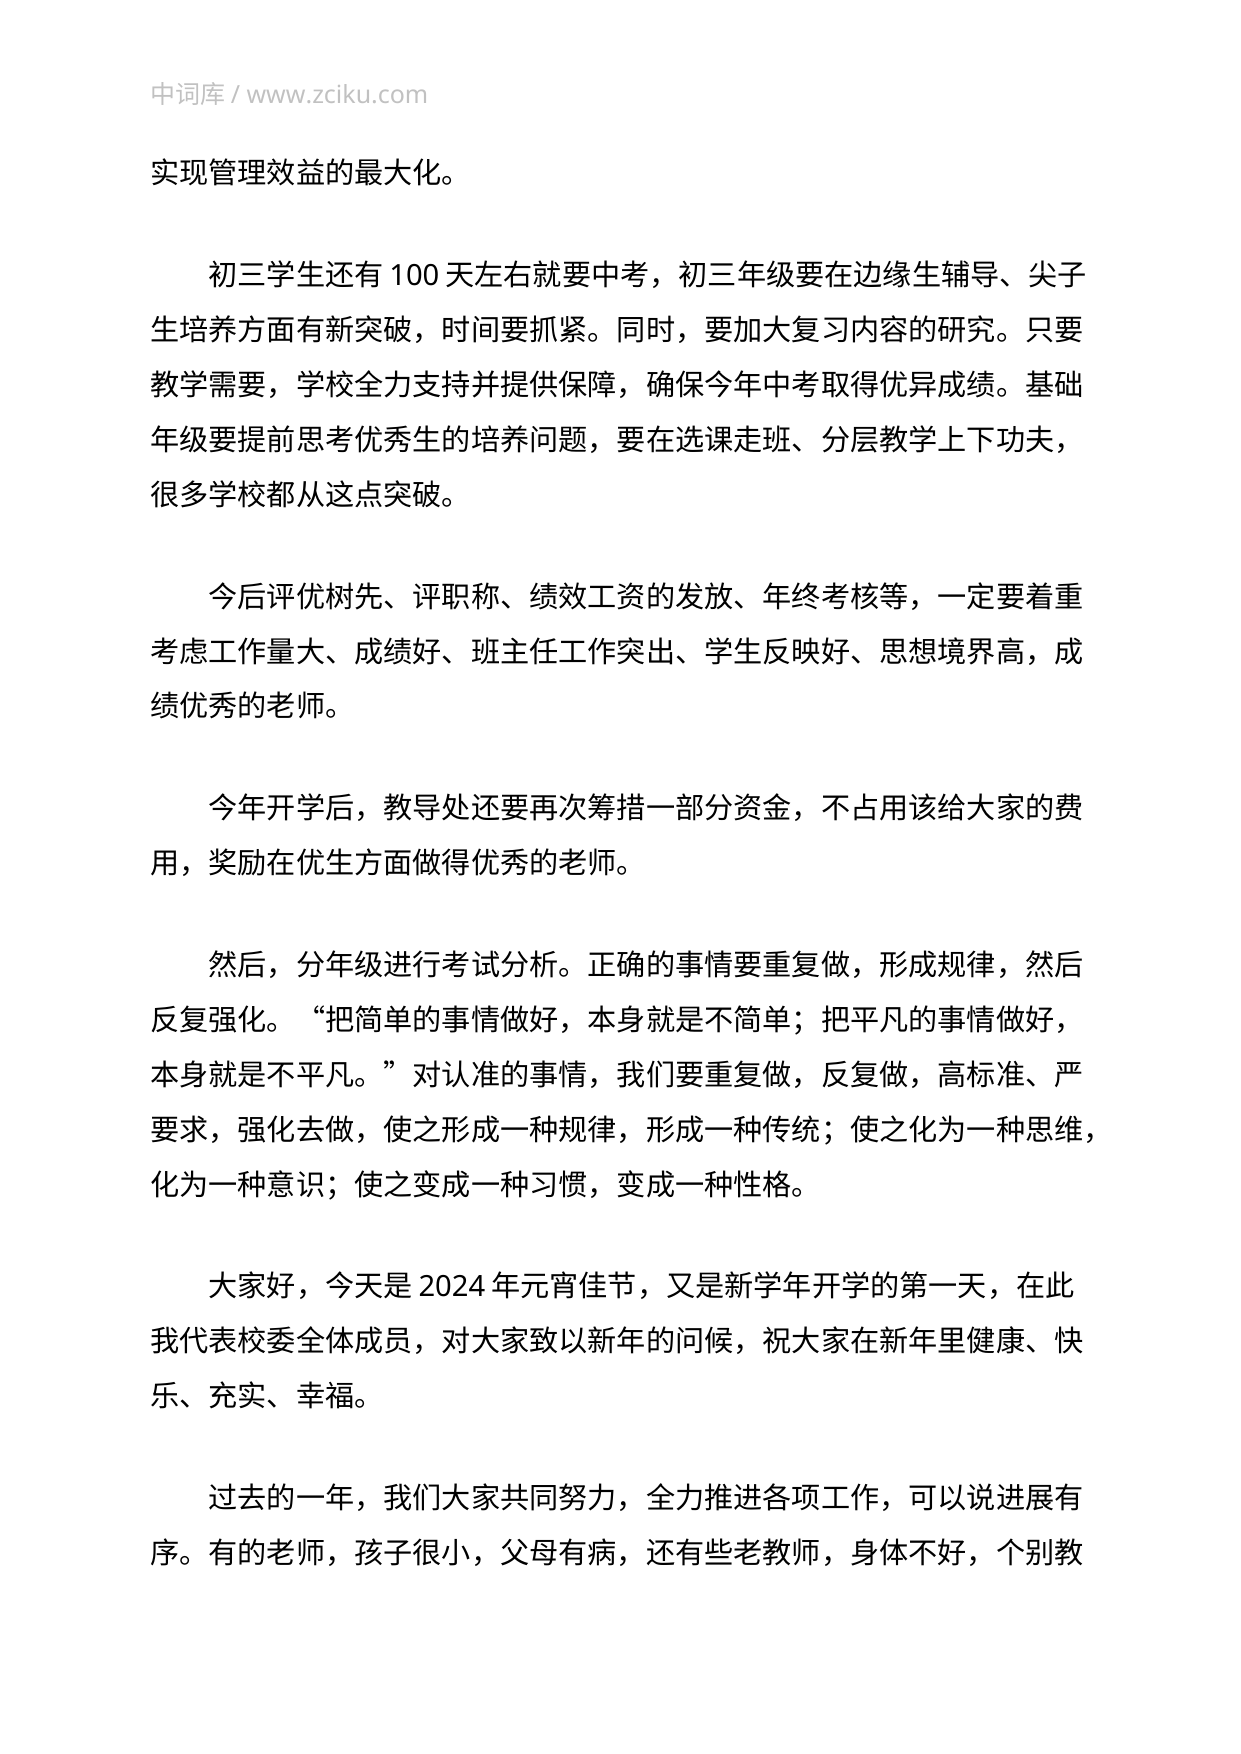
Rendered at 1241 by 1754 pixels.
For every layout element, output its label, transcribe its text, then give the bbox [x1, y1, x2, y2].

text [150, 150, 1090, 192]
text 今年开学后，教导处还要再次筹措一部分资金，不占用该给大家的费用，奖励在优生方面做得优秀的老师。 [150, 785, 1090, 882]
text 大家好，今天是2024年元宵佳节，又是新学年开学的第一天，在此我代表校委全体成员，对大家致以新年的问候，祝大家在新年里健康、快乐、充实、幸福。 [150, 1263, 1090, 1415]
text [150, 1474, 1090, 1572]
text 今后评优树先、评职称、绩效工资的发放、年终考核等，一定要着重考虑工作量大、成绩好、班主任工作突出、学生反映好、思想境界高，成绩优秀的老师。 [150, 573, 1090, 725]
text 然后，分年级进行考试分析。正确的事情要重复做，形成规律，然后反复强化。“把简单的事情做好，本身就是不简单；把平凡的事情做好，本身就是不平凡。”对认准的事情，我们要重复做，反复做，高标准、严要求，强化去做，使之形成一种规律，形成一种传统；使之化为一种思维，化为一种意识；使之变成一种习惯，变成一种性格。 [150, 941, 1090, 1203]
text 初三学生还有100天左右就要中考，初三年级要在边缘生辅导、尖子生培养方面有新突破，时间要抓紧。同时，要加大复习内容的研究。只要教学需要，学校全力支持并提供保障，确保今年中考取得优异成绩。基础年级要提前思考优秀生的培养问题，要在选课走班、分层教学上下功夫，很多学校都从这点突破。 [150, 252, 1090, 514]
